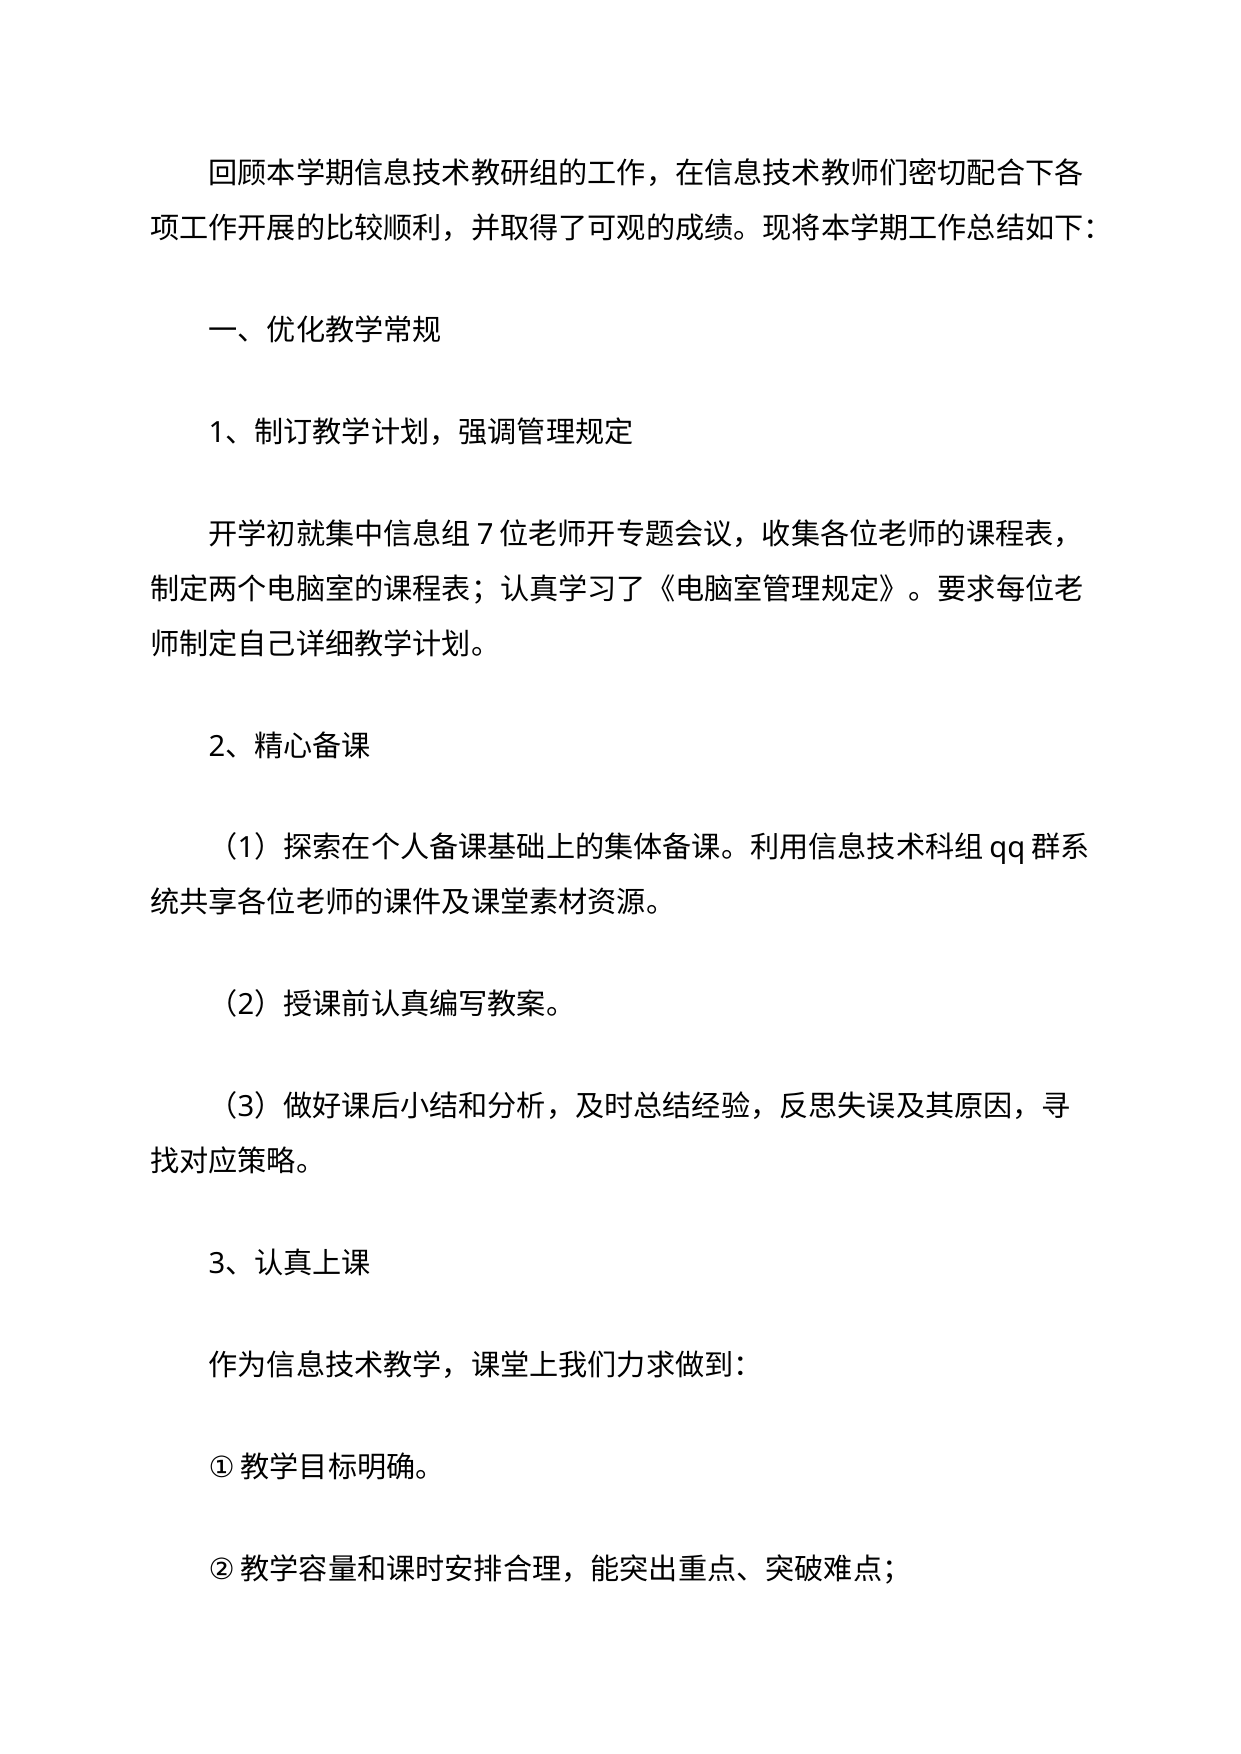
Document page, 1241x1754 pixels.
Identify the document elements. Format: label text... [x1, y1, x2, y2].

text 1、制订教学计划，强调管理规定 [150, 408, 1090, 451]
text ①教学目标明确。 [150, 1443, 1090, 1486]
text 2、精心备课 [150, 722, 1090, 764]
text ②教学容量和课时安排合理，能突出重点、突破难点； [150, 1545, 1090, 1588]
text 开学初就集中信息组7位老师开专题会议，收集各位老师的课程表，制定两个电脑室的课程表；认真学习了《电脑室管理规定》。要求每位老师制定自己详细教学计划。 [150, 510, 1090, 663]
text （1）探索在个人备课基础上的集体备课。利用信息技术科组qq群系统共享各位老师的课件及课堂素材资源。 [150, 824, 1090, 921]
text 3、认真上课 [150, 1239, 1090, 1282]
text 回顾本学期信息技术教研组的工作，在信息技术教师们密切配合下各项工作开展的比较顺利，并取得了可观的成绩。现将本学期工作总结如下： [150, 150, 1090, 247]
text （3）做好课后小结和分析，及时总结经验，反思失误及其原因，寻找对应策略。 [150, 1083, 1090, 1180]
text 一、优化教学常规 [150, 307, 1090, 349]
text （2）授课前认真编写教案。 [150, 981, 1090, 1023]
text 作为信息技术教学，课堂上我们力求做到： [150, 1342, 1090, 1384]
